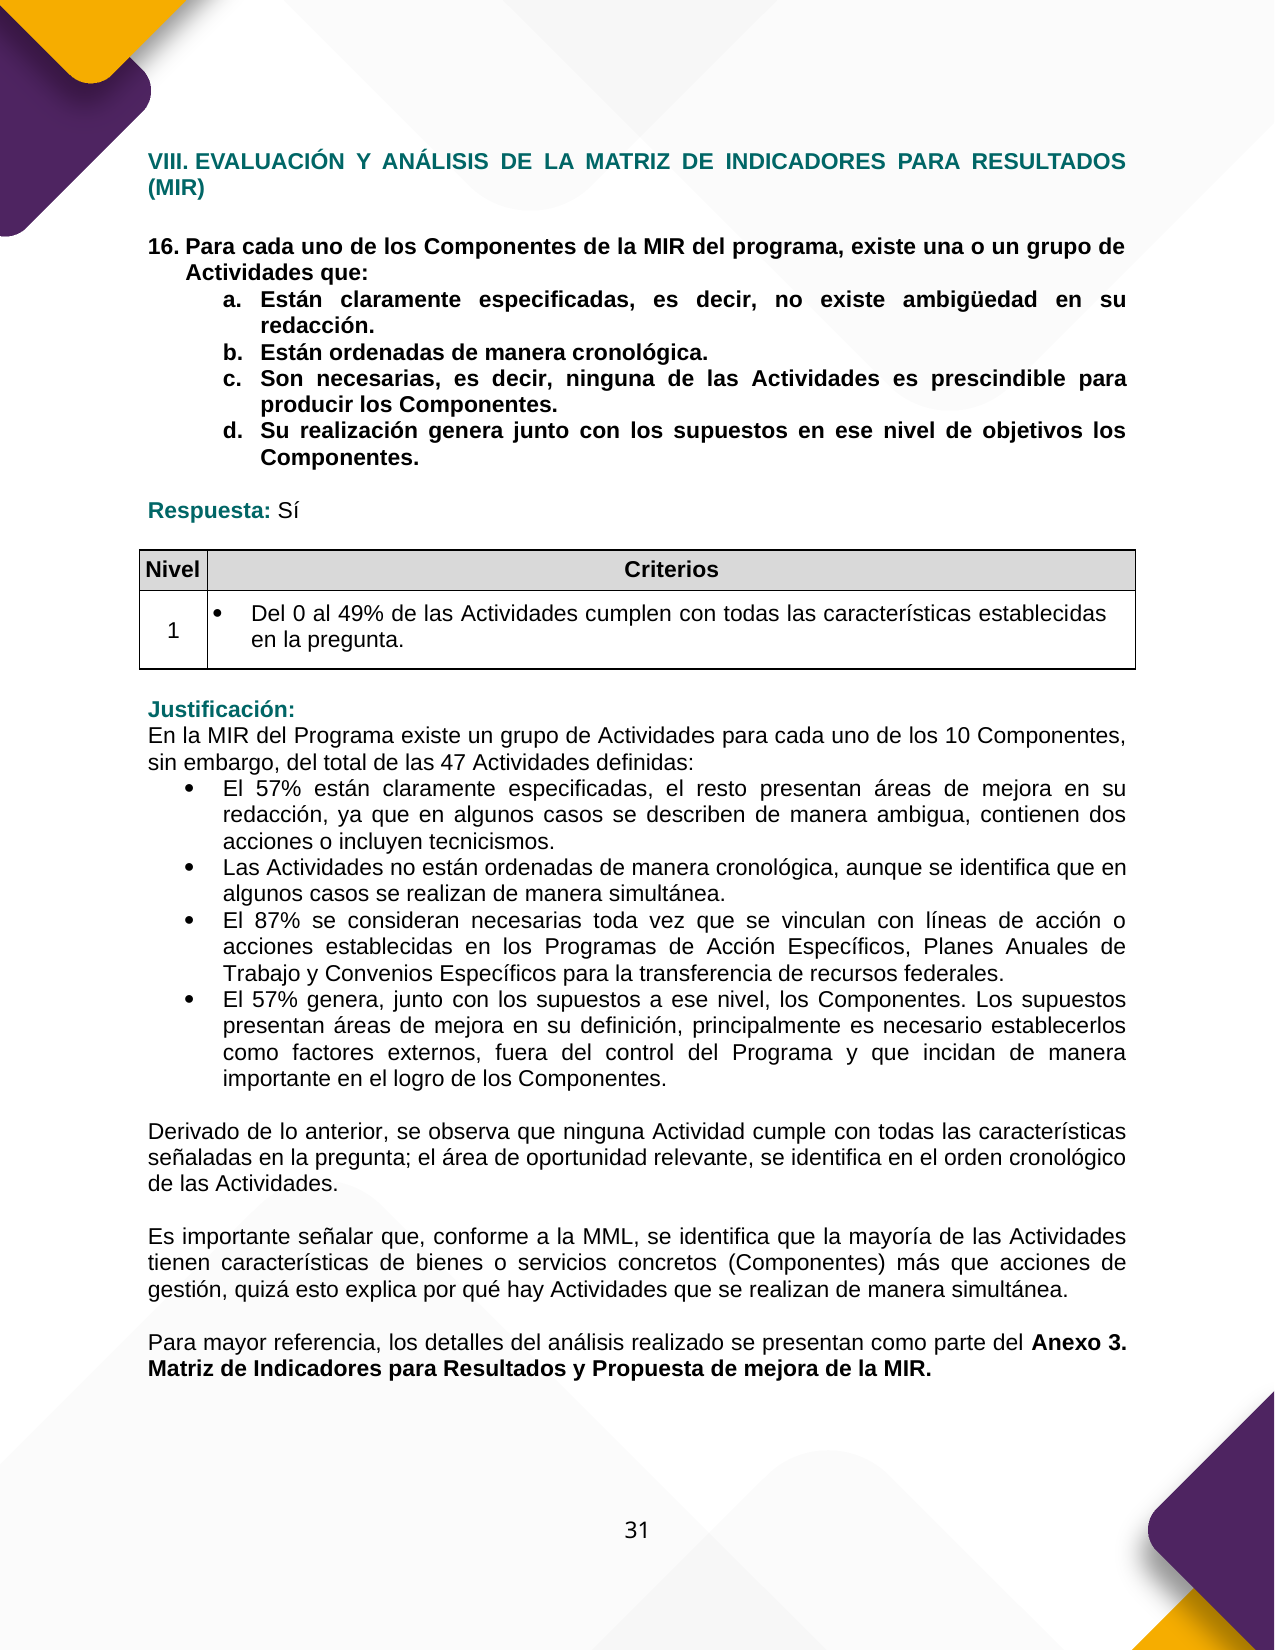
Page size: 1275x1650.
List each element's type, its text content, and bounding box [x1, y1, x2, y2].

text Es importante señalar que, conforme a la MML, se identifica que la mayoría de las Actividades tienen características de bienes o servicios concretos (Componentes) más que acciones de gestión, quizá esto explica por qué hay Actividades que se realizan de manera simultánea. [148, 1223, 1127, 1302]
list Están ordenadas de manera cronológica. [223, 338, 1127, 365]
text En la MIR del Programa existe un grupo de Actividades para cada uno de los 10 Componentes, sin embargo, del total de las 47 Actividades definidas: [148, 722, 1127, 775]
text Derivado de lo anterior, se observa que ninguna Actividad cumple con todas las características señaladas en la pregunta; el área de oportunidad relevante, se identifica en el orden cronológico de las Actividades. [148, 1118, 1127, 1197]
text Justificación: [148, 696, 1127, 722]
list El 57% genera, junto con los supuestos a ese nivel, los Componentes. Los supuestos presentan áreas de mejora en su definición, principalmente es necesario establecerlos como factores externos, fuera del control del Programa y que incidan de manera importante en el logro de los Componentes. [185, 986, 1127, 1091]
table_header Criterios [208, 551, 1135, 590]
list Su realización genera junto con los supuestos en ese nivel de objetivos los Componentes. [223, 417, 1127, 470]
list Están claramente especificadas, es decir, no existe ambigüedad en su redacción. [223, 286, 1127, 338]
subtitle EVALUACIÓN Y ANÁLISIS DE LA MATRIZ DE INDICADORES PARA RESULTADOS (MIR) [148, 148, 1127, 200]
list Para cada uno de los Componentes de la MIR del programa, existe una o un grupo de Actividades que: [148, 233, 1127, 286]
list El 57% están claramente especificadas, el resto presentan áreas de mejora en su redacción, ya que en algunos casos se describen de manera ambigua, contienen dos acciones o incluyen tecnicismos. [185, 775, 1127, 854]
table_header Nivel [140, 551, 207, 590]
text Para mayor referencia, los detalles del análisis realizado se presentan como parte del Anexo 3. Matriz de Indicadores para Resultados y Propuesta de mejora de la MIR. [148, 1328, 1127, 1381]
text Respuesta: Sí [148, 497, 1127, 523]
table_cell 1 [140, 591, 207, 668]
list Las Actividades no están ordenadas de manera cronológica, aunque se identifica que en algunos casos se realizan de manera simultánea. [185, 854, 1127, 907]
picture [0, 0, 1275, 1650]
table_cell Del 0 al 49% de las Actividades cumplen con todas las características establecidas en la pregunta. [208, 591, 1135, 668]
list El 87% se consideran necesarias toda vez que se vinculan con líneas de acción o acciones establecidas en los Programas de Acción Específicos, Planes Anuales de Trabajo y Convenios Específicos para la transferencia de recursos federales. [185, 907, 1127, 986]
list Son necesarias, es decir, ninguna de las Actividades es prescindible para producir los Componentes. [223, 365, 1127, 417]
